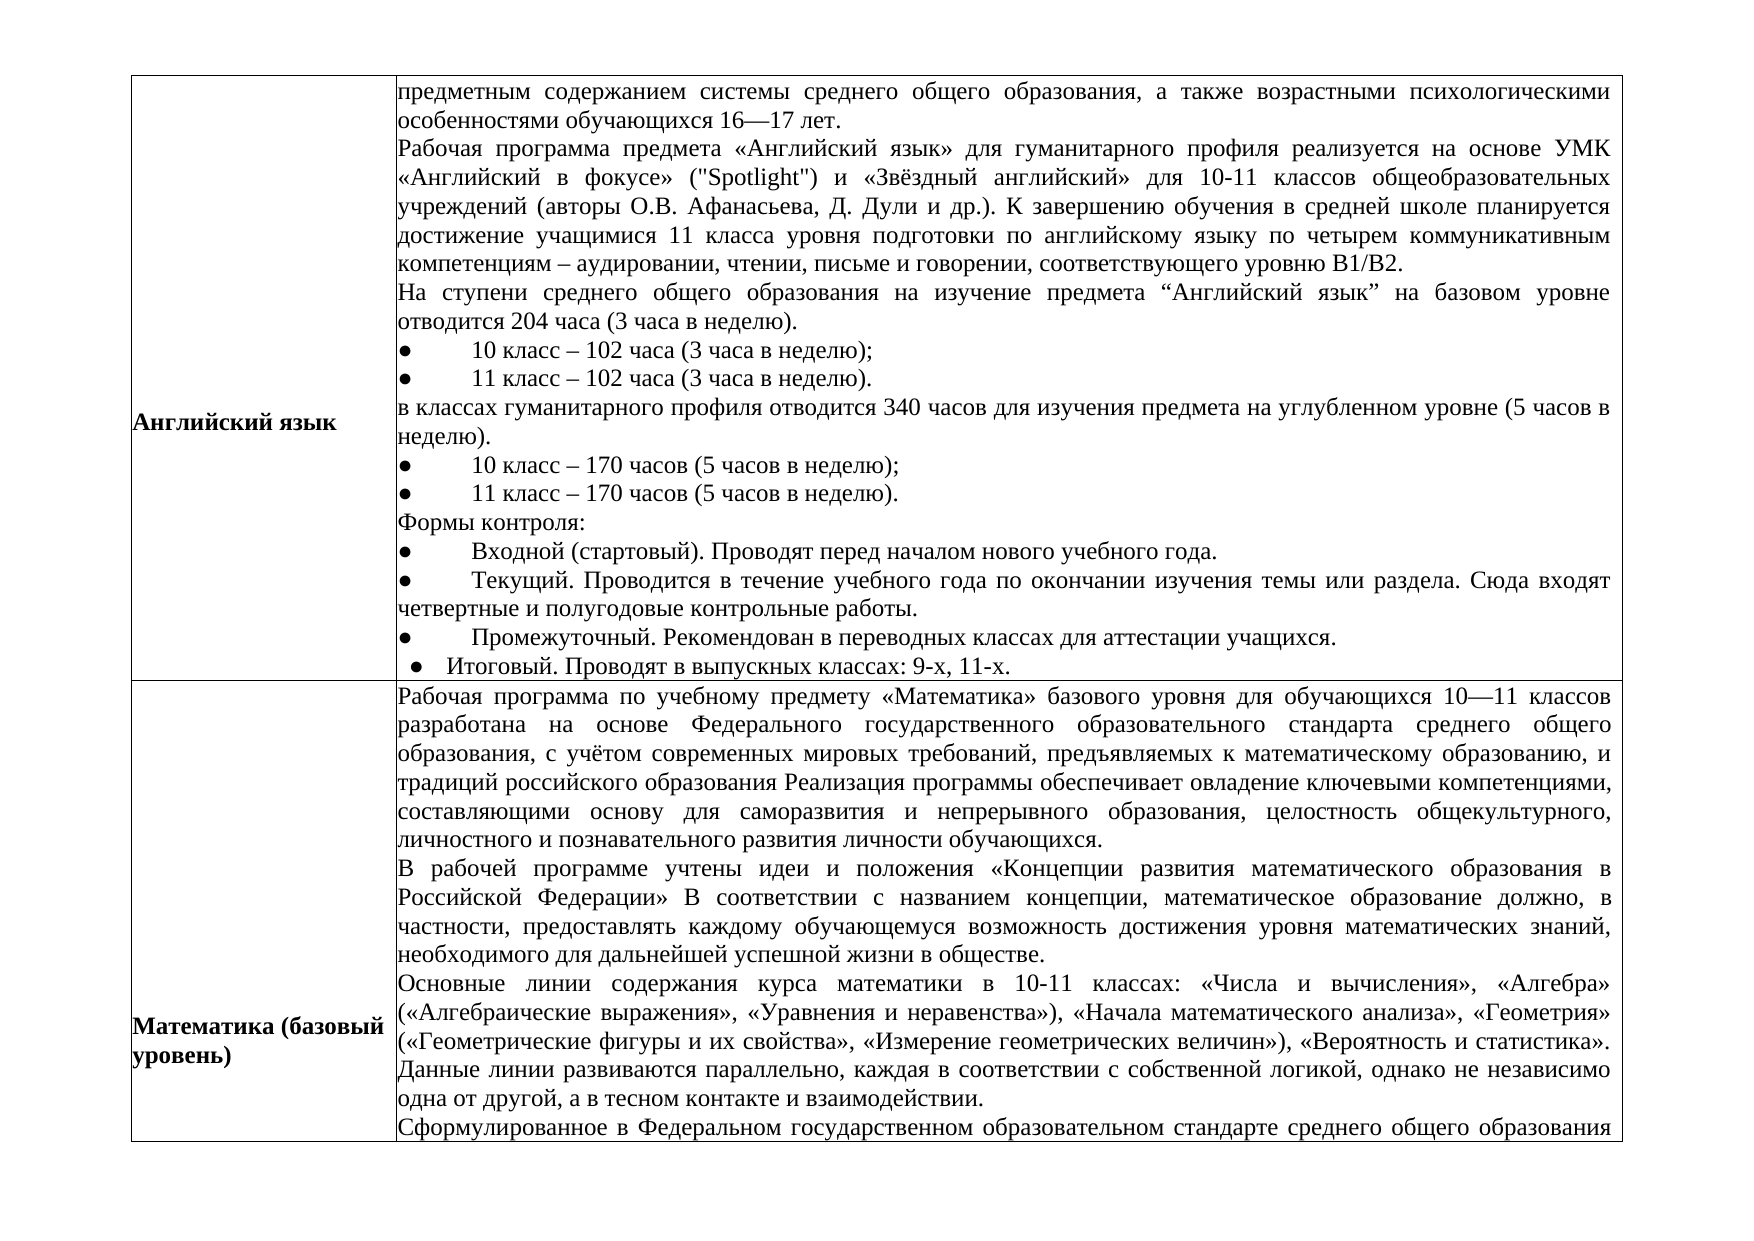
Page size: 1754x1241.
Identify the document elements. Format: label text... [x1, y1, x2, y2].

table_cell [397, 76, 1622, 680]
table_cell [397, 681, 1622, 1141]
table_cell Английский язык [132, 76, 396, 680]
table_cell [132, 681, 396, 1141]
